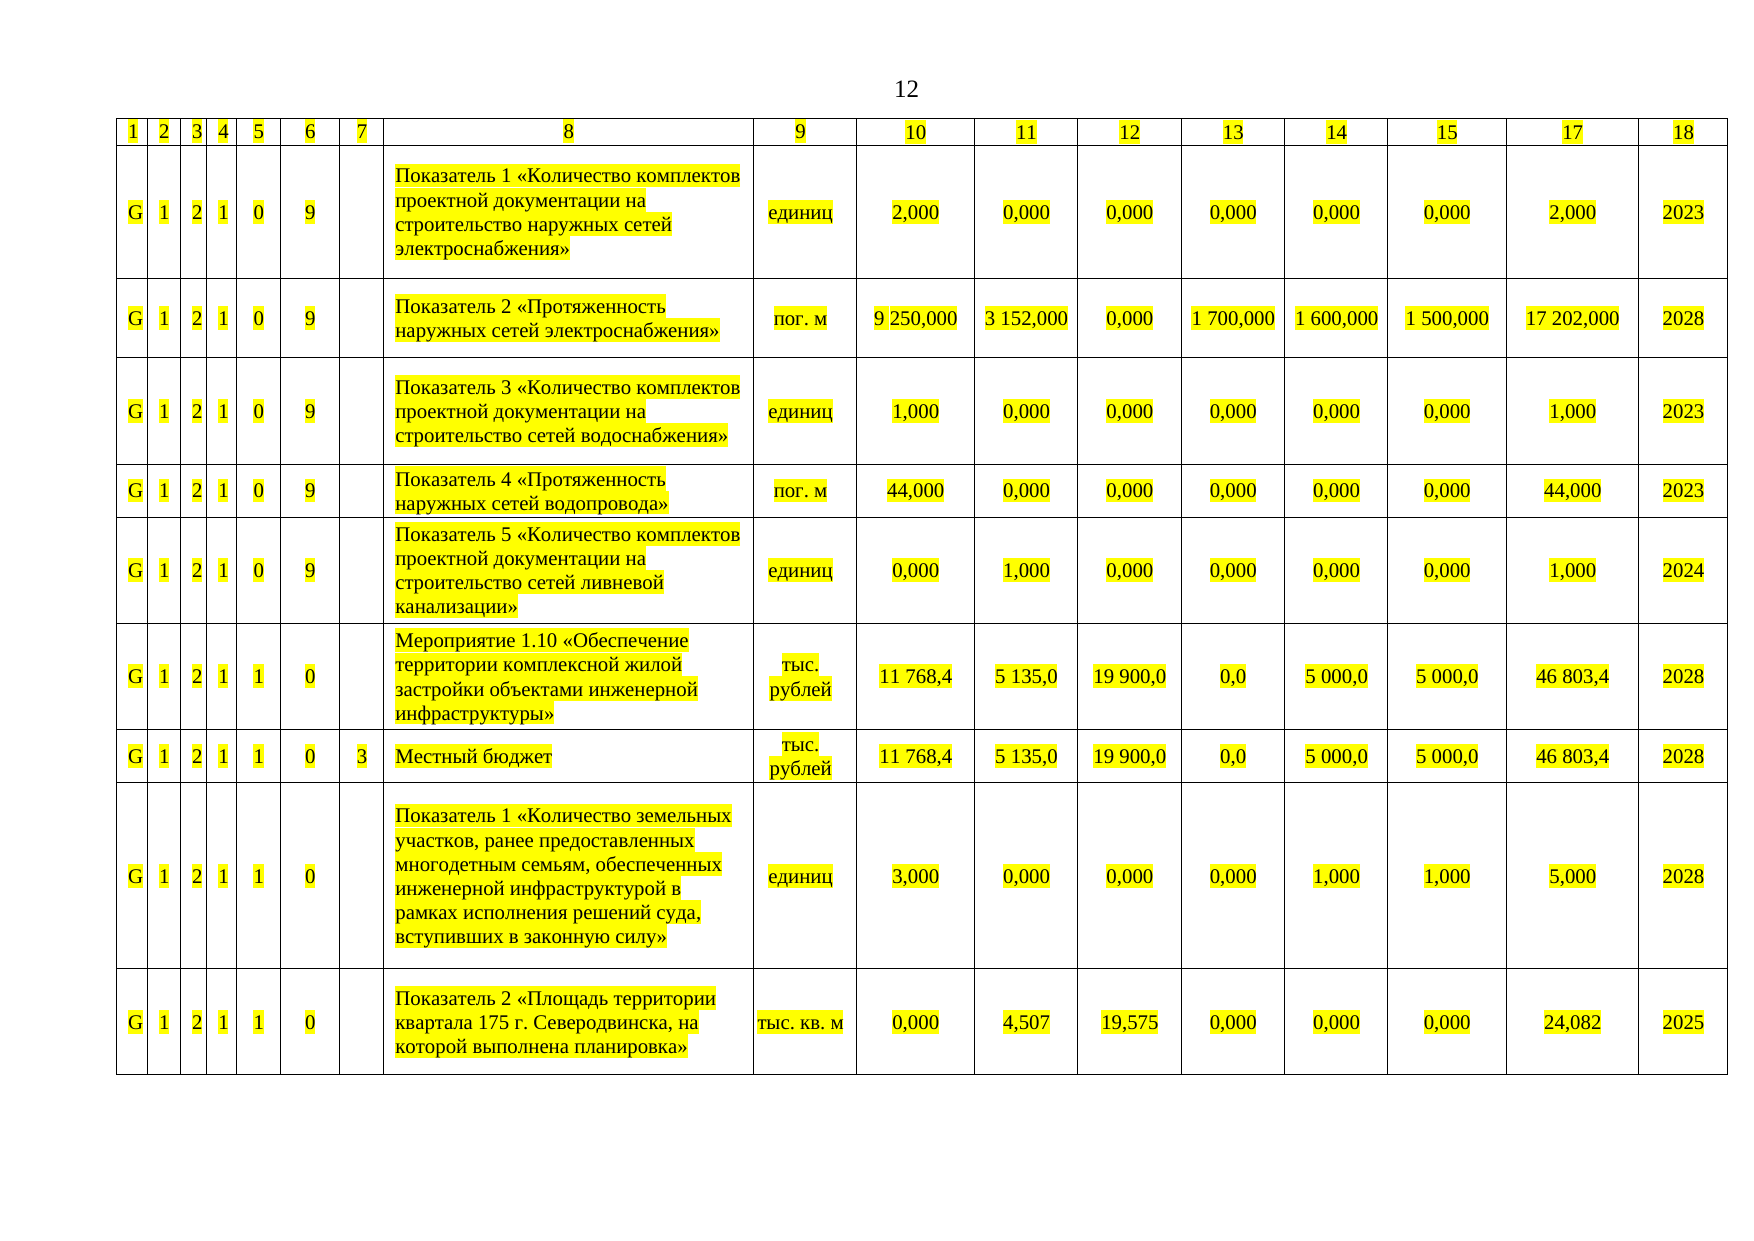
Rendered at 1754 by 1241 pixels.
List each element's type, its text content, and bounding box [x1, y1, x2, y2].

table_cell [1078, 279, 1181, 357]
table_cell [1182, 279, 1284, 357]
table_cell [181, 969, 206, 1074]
table_header 11 [975, 119, 1077, 145]
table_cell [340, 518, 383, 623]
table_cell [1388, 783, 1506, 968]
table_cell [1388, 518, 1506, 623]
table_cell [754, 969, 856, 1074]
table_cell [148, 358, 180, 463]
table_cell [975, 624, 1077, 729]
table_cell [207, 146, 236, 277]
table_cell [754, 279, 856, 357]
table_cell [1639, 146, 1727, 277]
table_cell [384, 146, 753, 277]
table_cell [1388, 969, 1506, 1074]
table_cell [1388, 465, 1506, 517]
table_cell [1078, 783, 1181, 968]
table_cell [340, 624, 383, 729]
table_header 3 [181, 119, 206, 145]
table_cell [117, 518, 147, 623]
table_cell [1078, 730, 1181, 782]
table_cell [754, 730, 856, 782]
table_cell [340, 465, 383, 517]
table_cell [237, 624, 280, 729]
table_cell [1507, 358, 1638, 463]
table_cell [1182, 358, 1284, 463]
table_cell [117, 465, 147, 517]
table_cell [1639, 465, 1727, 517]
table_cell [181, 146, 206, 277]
table_header 18 [1639, 119, 1727, 145]
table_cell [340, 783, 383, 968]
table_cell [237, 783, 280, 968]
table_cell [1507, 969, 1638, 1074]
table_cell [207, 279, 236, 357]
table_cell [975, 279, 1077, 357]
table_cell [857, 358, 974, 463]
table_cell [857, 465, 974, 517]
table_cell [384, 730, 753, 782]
table_header 13 [1182, 119, 1284, 145]
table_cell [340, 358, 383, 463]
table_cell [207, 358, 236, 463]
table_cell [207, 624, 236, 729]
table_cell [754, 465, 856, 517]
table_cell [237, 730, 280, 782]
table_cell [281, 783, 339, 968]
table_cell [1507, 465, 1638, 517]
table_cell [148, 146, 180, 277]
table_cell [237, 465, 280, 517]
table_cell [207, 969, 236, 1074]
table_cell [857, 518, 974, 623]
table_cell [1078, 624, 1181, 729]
table_header 5 [237, 119, 280, 145]
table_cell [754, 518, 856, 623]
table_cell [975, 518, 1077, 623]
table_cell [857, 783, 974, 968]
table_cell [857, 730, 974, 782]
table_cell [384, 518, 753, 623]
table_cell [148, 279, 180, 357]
table_header 9 [754, 119, 856, 145]
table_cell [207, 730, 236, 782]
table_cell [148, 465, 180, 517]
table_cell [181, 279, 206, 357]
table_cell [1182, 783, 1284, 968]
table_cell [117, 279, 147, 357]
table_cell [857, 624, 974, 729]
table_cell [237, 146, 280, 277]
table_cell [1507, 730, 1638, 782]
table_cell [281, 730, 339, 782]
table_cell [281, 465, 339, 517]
table_header 4 [207, 119, 236, 145]
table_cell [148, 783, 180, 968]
table_header 8 [384, 119, 753, 145]
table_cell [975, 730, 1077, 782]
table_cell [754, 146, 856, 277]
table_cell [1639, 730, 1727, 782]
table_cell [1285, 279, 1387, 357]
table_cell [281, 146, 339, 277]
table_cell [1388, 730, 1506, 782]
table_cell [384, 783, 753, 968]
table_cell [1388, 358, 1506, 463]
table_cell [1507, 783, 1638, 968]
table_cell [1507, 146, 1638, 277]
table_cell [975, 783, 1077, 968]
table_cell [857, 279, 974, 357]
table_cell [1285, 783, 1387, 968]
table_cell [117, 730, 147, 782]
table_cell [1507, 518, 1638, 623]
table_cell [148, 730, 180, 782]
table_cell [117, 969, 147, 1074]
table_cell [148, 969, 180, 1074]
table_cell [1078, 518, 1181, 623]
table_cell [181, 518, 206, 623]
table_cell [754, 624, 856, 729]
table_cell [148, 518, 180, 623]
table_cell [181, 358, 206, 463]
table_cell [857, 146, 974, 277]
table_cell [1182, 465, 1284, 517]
table_header 1 [117, 119, 147, 145]
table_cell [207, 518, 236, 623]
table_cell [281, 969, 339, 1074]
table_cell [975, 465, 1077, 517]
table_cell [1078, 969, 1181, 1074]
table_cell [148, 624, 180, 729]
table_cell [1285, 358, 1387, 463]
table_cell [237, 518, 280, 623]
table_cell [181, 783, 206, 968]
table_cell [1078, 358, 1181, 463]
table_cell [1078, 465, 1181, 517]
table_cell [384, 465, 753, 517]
table_header 12 [1078, 119, 1181, 145]
table_header 14 [1285, 119, 1387, 145]
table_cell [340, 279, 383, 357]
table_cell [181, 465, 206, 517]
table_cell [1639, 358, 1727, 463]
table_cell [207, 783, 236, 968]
table_header 7 [340, 119, 383, 145]
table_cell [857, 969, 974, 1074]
table_header 6 [281, 119, 339, 145]
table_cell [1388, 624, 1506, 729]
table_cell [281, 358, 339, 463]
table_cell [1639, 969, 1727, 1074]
table_header 2 [148, 119, 180, 145]
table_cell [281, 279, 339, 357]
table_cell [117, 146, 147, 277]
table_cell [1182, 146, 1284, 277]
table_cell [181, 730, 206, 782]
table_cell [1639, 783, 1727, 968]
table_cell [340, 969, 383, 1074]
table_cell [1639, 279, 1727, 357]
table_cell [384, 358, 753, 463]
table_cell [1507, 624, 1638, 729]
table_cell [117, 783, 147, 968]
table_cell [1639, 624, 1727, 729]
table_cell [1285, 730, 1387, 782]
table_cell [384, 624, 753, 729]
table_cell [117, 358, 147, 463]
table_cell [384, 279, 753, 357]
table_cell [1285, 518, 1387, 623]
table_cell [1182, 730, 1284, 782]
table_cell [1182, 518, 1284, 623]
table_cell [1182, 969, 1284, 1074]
table_header 15 [1388, 119, 1506, 145]
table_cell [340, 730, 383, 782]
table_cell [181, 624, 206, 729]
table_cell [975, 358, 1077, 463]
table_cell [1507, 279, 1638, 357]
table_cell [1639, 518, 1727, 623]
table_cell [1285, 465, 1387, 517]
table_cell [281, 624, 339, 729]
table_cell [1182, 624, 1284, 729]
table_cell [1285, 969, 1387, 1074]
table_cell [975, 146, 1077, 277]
table_header 17 [1507, 119, 1638, 145]
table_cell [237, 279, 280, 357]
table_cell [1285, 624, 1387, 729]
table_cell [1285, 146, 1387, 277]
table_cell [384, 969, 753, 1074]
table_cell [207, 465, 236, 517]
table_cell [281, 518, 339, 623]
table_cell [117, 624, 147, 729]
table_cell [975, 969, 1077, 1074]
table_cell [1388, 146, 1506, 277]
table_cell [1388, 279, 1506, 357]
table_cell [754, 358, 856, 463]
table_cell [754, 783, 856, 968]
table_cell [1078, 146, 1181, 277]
table_header 10 [857, 119, 974, 145]
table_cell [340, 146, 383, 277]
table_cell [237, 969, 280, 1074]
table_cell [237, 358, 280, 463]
